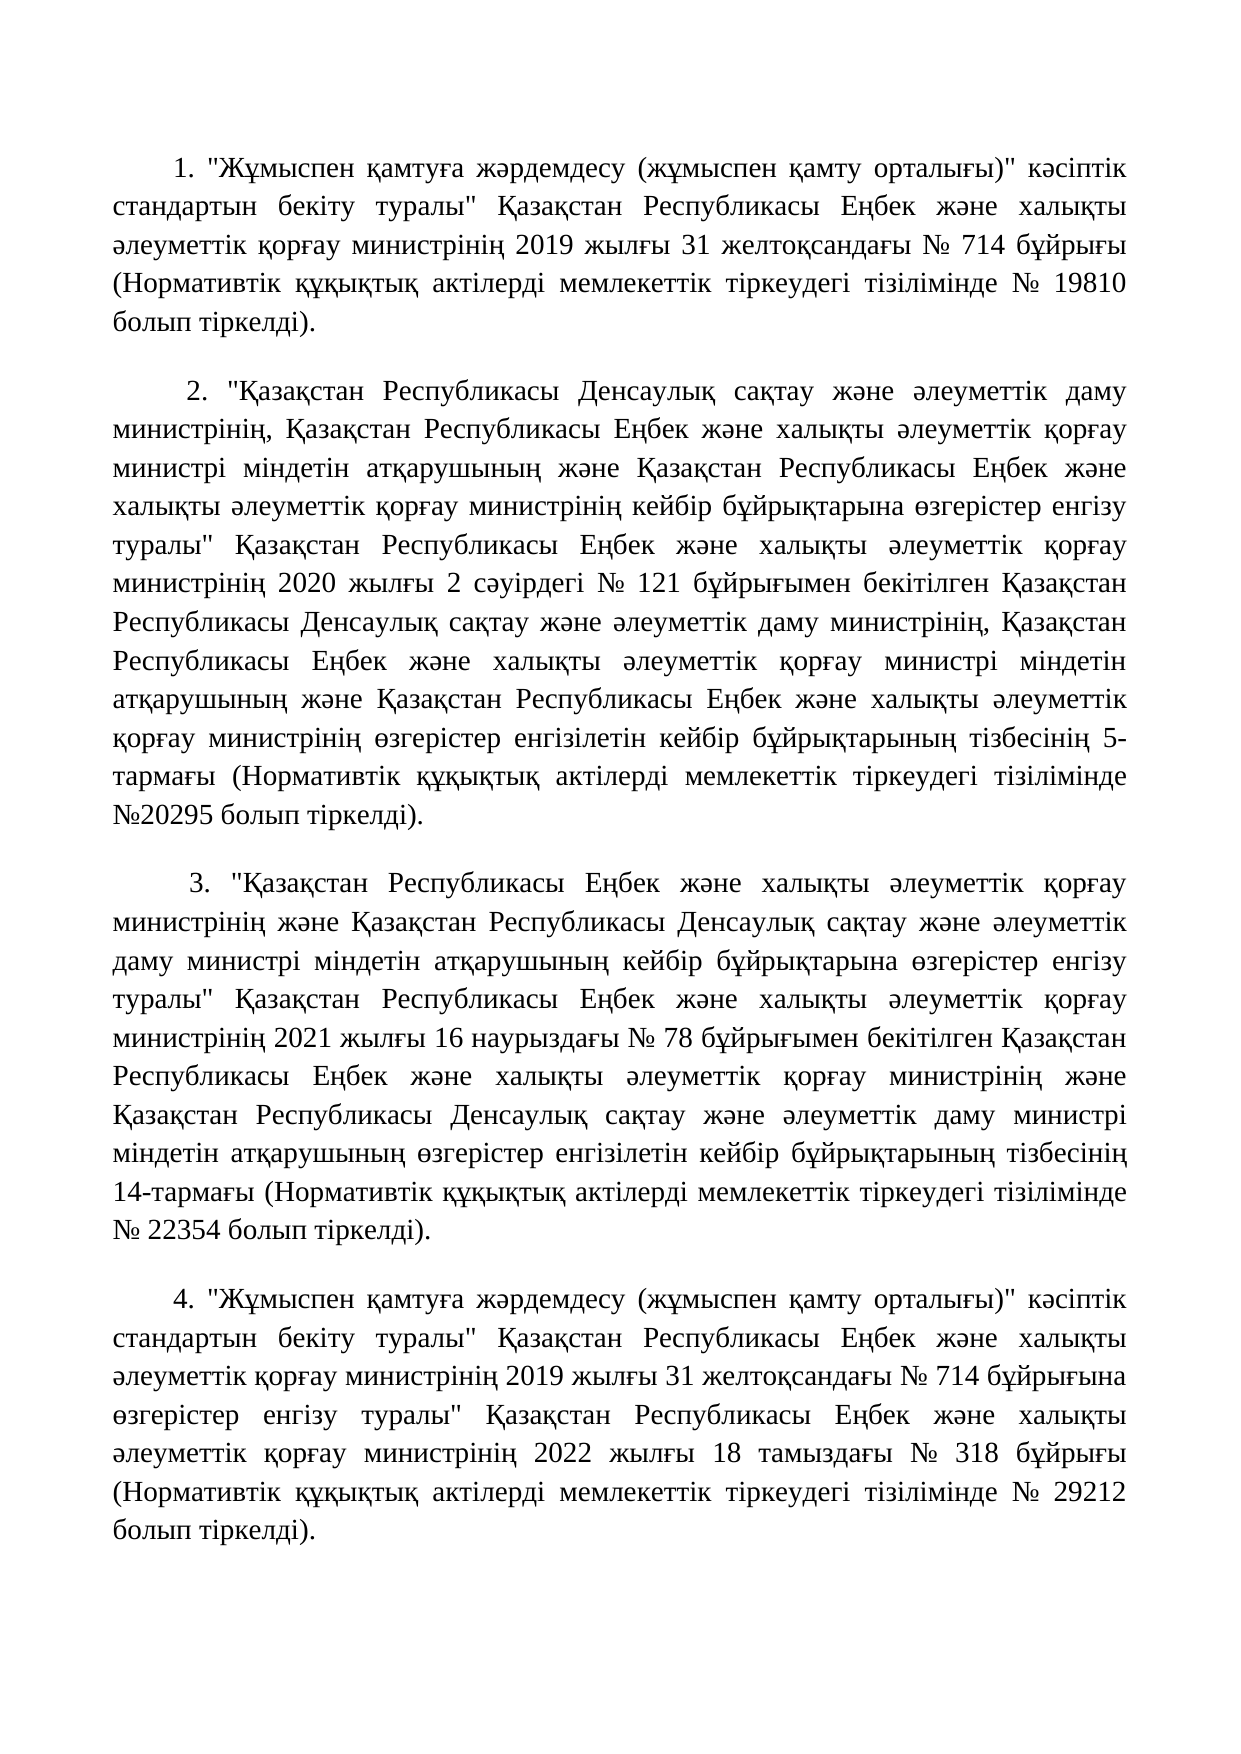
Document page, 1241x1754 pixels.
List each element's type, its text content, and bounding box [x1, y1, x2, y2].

text 2. "Қазақстан Республикасы Денсаулық сақтау және әлеуметтік даму министрінің, Қазақстан Республикасы Еңбек және халықты әлеуметтік қорғау министрі міндетін атқарушының және Қазақстан Республикасы Еңбек және халықты әлеуметтік қорғау министрінің кейбір бұйрықтарына өзгерістер енгізу туралы" Қазақстан Республикасы Еңбек және халықты әлеуметтік қорғау министрінің 2020 жылғы 2 сәуірдегі № 121 бұйрығымен бекітілген Қазақстан Республикасы Денсаулық сақтау және әлеуметтік даму министрінің, Қазақстан Республикасы Еңбек және халықты әлеуметтік қорғау министрі міндетін атқарушының және Қазақстан Республикасы Еңбек және халықты әлеуметтік қорғау министрінің өзгерістер енгізілетін кейбір бұйрықтарының тізбесінің 5-тармағы (Нормативтік құқықтық актілерді мемлекеттік тіркеудегі тізілімінде №20295 болып тіркелді). [112, 373, 1128, 830]
text 3. "Қазақстан Республикасы Еңбек және халықты әлеуметтік қорғау министрінің және Қазақстан Республикасы Денсаулық сақтау және әлеуметтік даму министрі міндетін атқарушының кейбір бұйрықтарына өзгерістер енгізу туралы" Қазақстан Республикасы Еңбек және халықты әлеуметтік қорғау министрінің 2021 жылғы 16 наурыздағы № 78 бұйрығымен бекітілген Қазақстан Республикасы Еңбек және халықты әлеуметтік қорғау министрінің және Қазақстан Республикасы Денсаулық сақтау және әлеуметтік даму министрі міндетін атқарушының өзгерістер енгізілетін кейбір бұйрықтарының тізбесінің 14-тармағы (Нормативтік құқықтық актілерді мемлекеттік тіркеудегі тізілімінде № 22354 болып тіркелді). [112, 866, 1128, 1246]
text 1. "Жұмыспен қамтуға жәрдемдесу (жұмыспен қамту орталығы)" кәсіптік стандартын бекіту туралы" Қазақстан Республикасы Еңбек және халықты әлеуметтік қорғау министрінің 2019 жылғы 31 желтоқсандағы № 714 бұйрығы (Нормативтік құқықтық актілерді мемлекеттік тіркеудегі тізілімінде № 19810 болып тіркелді). [112, 150, 1128, 338]
text 4. "Жұмыспен қамтуға жәрдемдесу (жұмыспен қамту орталығы)" кәсіптік стандартын бекіту туралы" Қазақстан Республикасы Еңбек және халықты әлеуметтік қорғау министрінің 2019 жылғы 31 желтоқсандағы № 714 бұйрығына өзгерістер енгізу туралы" Қазақстан Республикасы Еңбек және халықты әлеуметтік қорғау министрінің 2022 жылғы 18 тамыздағы № 318 бұйрығы (Нормативтік құқықтық актілерді мемлекеттік тіркеудегі тізілімінде № 29212 болып тіркелді). [112, 1281, 1128, 1546]
